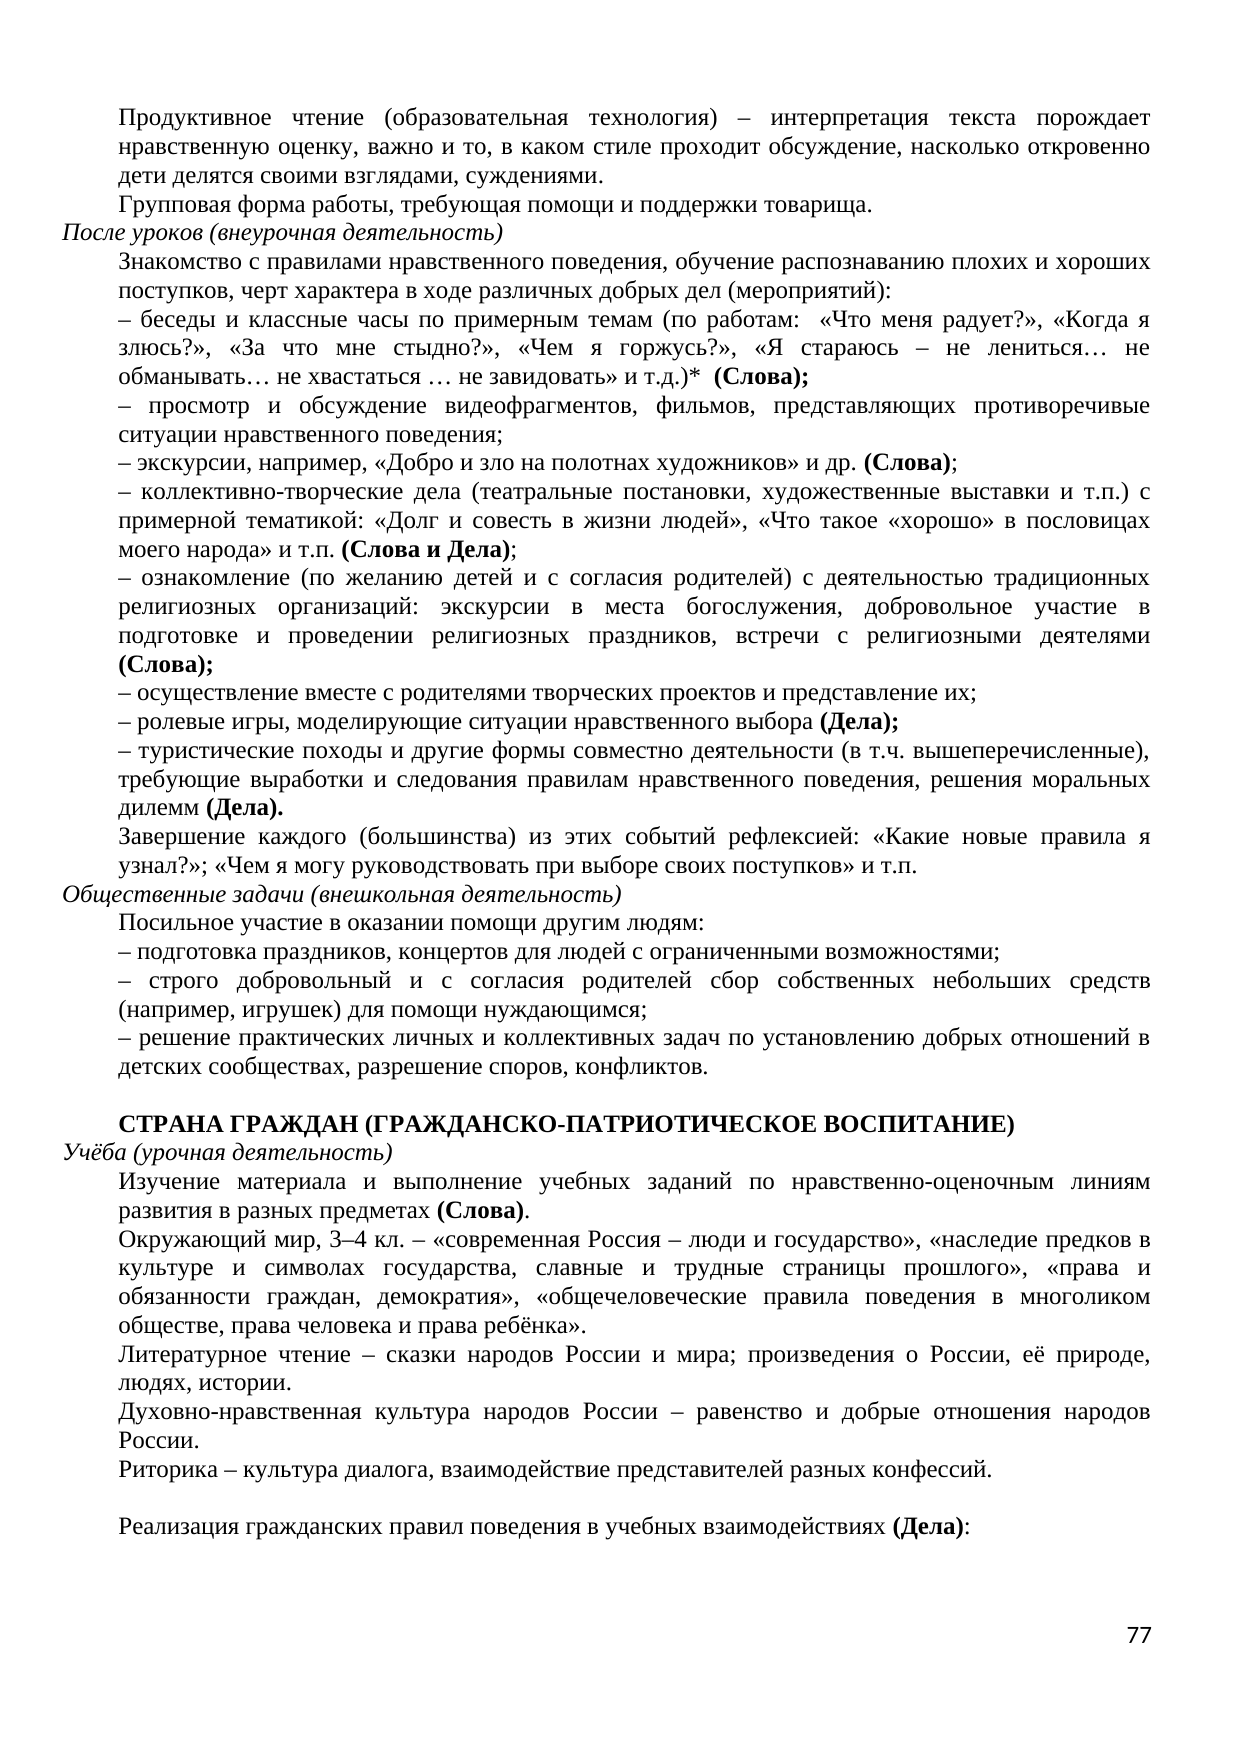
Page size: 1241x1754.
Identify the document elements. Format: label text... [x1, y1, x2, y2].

text Групповая форма работы, требующая помощи и поддержки товарища. [118, 189, 1152, 217]
text Реализация гражданских правил поведения в учебных взаимодействиях (Дела): [118, 1511, 1152, 1540]
text Риторика – культура диалога, взаимодействие представителей разных конфессий. [118, 1454, 1152, 1482]
text – ролевые игры, моделирующие ситуации нравственного выбора (Дела); [118, 706, 1152, 735]
text – просмотр и обсуждение видеофрагментов, фильмов, представляющих противоречивые ситуации нравственного поведения; [118, 390, 1152, 447]
text – строго добровольный и с согласия родителей сбор собственных небольших средств (например, игрушек) для помощи нуждающимся; [118, 965, 1152, 1022]
text После уроков (внеурочная деятельность) [62, 217, 1152, 246]
text – решение практических личных и коллективных задач по установлению добрых отношений в детских сообществах, разрешение споров, конфликтов. [118, 1022, 1152, 1080]
text Учёба (урочная деятельность) [62, 1137, 1152, 1166]
text Продуктивное чтение (образовательная технология) – интерпретация текста порождает нравственную оценку, важно и то, в каком стиле проходит обсуждение, насколько откровенно дети делятся своими взглядами, суждениями. [118, 102, 1152, 189]
text – туристические походы и другие формы совместно деятельности (в т.ч. вышеперечисленные), требующие выработки и следования правилам нравственного поведения, решения моральных дилемм (Дела). [118, 735, 1152, 821]
text Знакомство с правилами нравственного поведения, обучение распознаванию плохих и хороших поступков, черт характера в ходе различных добрых дел (мероприятий): [118, 246, 1152, 304]
text – ознакомление (по желанию детей и с согласия родителей) с деятельностью традиционных религиозных организаций: экскурсии в места богослужения, добровольное участие в подготовке и проведении религиозных праздников, встречи с религиозными деятелями (Слова); [118, 562, 1152, 677]
text Общественные задачи (внешкольная деятельность) [62, 879, 1152, 907]
text – коллективно-творческие дела (театральные постановки, художественные выставки и т.п.) с примерной тематикой: «Долг и совесть в жизни людей», «Что такое «хорошо» в пословицах моего народа» и т.п. (Слова и Дела); [118, 476, 1152, 562]
text Завершение каждого (большинства) из этих событий рефлексией: «Какие новые правила я узнал?»; «Чем я могу руководствовать при выборе своих поступков» и т.п. [118, 821, 1152, 879]
text Окружающий мир, 3–4 кл. – «современная Россия – люди и государство», «наследие предков в культуре и символах государства, славные и трудные страницы прошлого», «права и обязанности граждан, демократия», «общечеловеческие правила поведения в многоликом обществе, права человека и права ребёнка». [118, 1224, 1152, 1339]
text Изучение материала и выполнение учебных заданий по нравственно-оценочным линиям развития в разных предметах (Слова). [118, 1166, 1152, 1224]
text – экскурсии, например, «Добро и зло на полотнах художников» и др. (Слова); [118, 447, 1152, 476]
text – беседы и классные часы по примерным темам (по работам: «Что меня радует?», «Когда я злюсь?», «За что мне стыдно?», «Чем я горжусь?», «Я стараюсь – не лениться… не обманывать… не хвастаться … не завидовать» и т.д.)* (Слова); [118, 304, 1152, 390]
text Посильное участие в оказании помощи другим людям: [118, 907, 1152, 936]
text Духовно-нравственная культура народов России – равенство и добрые отношения народов России. [118, 1396, 1152, 1454]
text СТРАНА ГРАЖДАН (ГРАЖДАНСКО-ПАТРИОТИЧЕСКОЕ ВОСПИТАНИЕ) [118, 1109, 1152, 1137]
text – подготовка праздников, концертов для людей с ограниченными возможностями; [118, 936, 1152, 965]
text Литературное чтение – сказки народов России и мира; произведения о России, её природе, людях, истории. [118, 1339, 1152, 1396]
text – осуществление вместе с родителями творческих проектов и представление их; [118, 677, 1152, 706]
